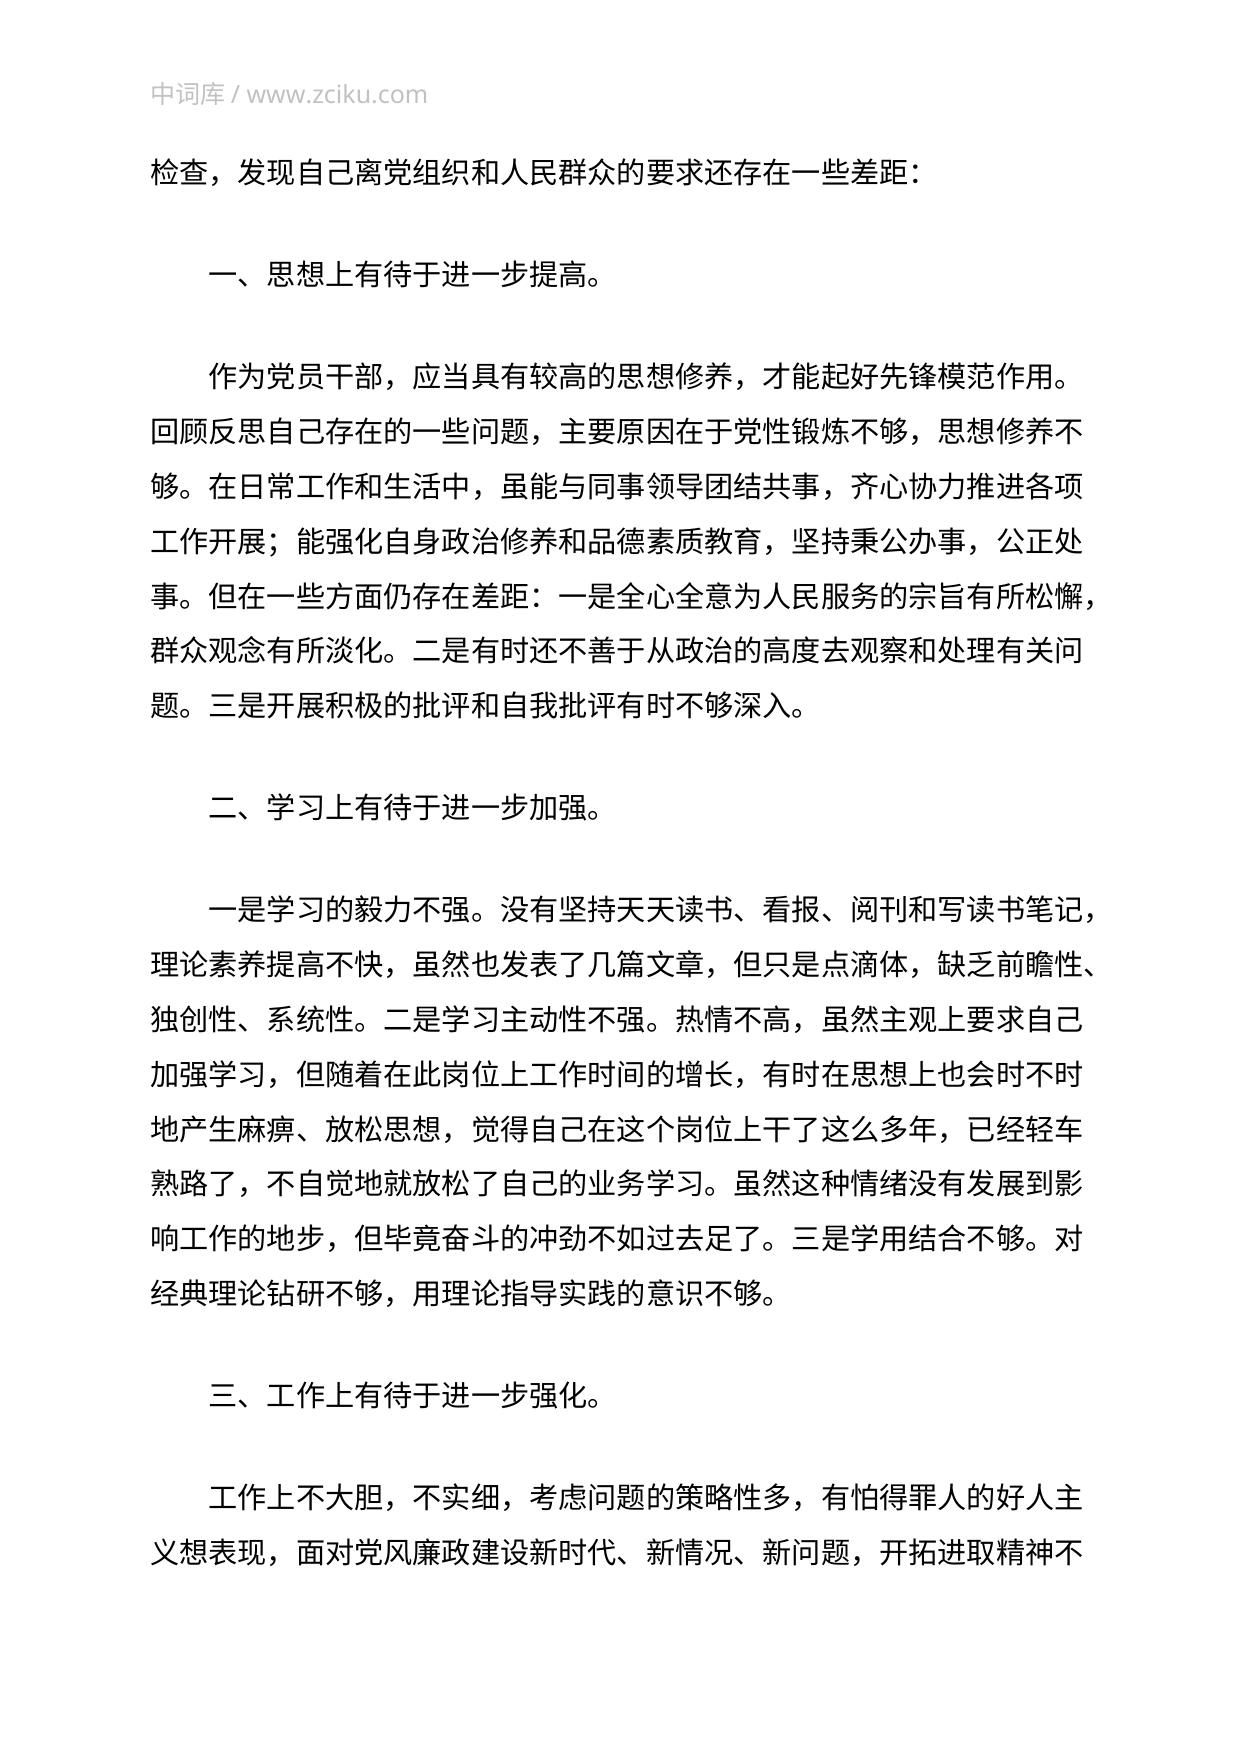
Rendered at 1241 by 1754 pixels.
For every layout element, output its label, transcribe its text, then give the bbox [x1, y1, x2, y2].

text 二、学习上有待于进一步加强。 [150, 785, 1090, 827]
text 一是学习的毅力不强。没有坚持天天读书、看报、阅刊和写读书笔记，理论素养提高不快，虽然也发表了几篇文章，但只是点滴体，缺乏前瞻性、独创性、系统性。二是学习主动性不强。热情不高，虽然主观上要求自己加强学习，但随着在此岗位上工作时间的增长，有时在思想上也会时不时地产生麻痹、放松思想，觉得自己在这个岗位上干了这么多年，已经轻车熟路了，不自觉地就放松了自己的业务学习。虽然这种情绪没有发展到影响工作的地步，但毕竟奋斗的冲劲不如过去足了。三是学用结合不够。对经典理论钻研不够，用理论指导实践的意识不够。 [150, 886, 1090, 1313]
text 作为党员干部，应当具有较高的思想修养，才能起好先锋模范作用。回顾反思自己存在的一些问题，主要原因在于党性锻炼不够，思想修养不够。在日常工作和生活中，虽能与同事领导团结共事，齐心协力推进各项工作开展；能强化自身政治修养和品德素质教育，坚持秉公办事，公正处事。但在一些方面仍存在差距：一是全心全意为人民服务的宗旨有所松懈，群众观念有所淡化。二是有时还不善于从政治的高度去观察和处理有关问题。三是开展积极的批评和自我批评有时不够深入。 [150, 353, 1090, 725]
text 一、思想上有待于进一步提高。 [150, 252, 1090, 294]
text 三、工作上有待于进一步强化。 [150, 1372, 1090, 1415]
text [150, 1474, 1090, 1571]
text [150, 150, 1090, 192]
